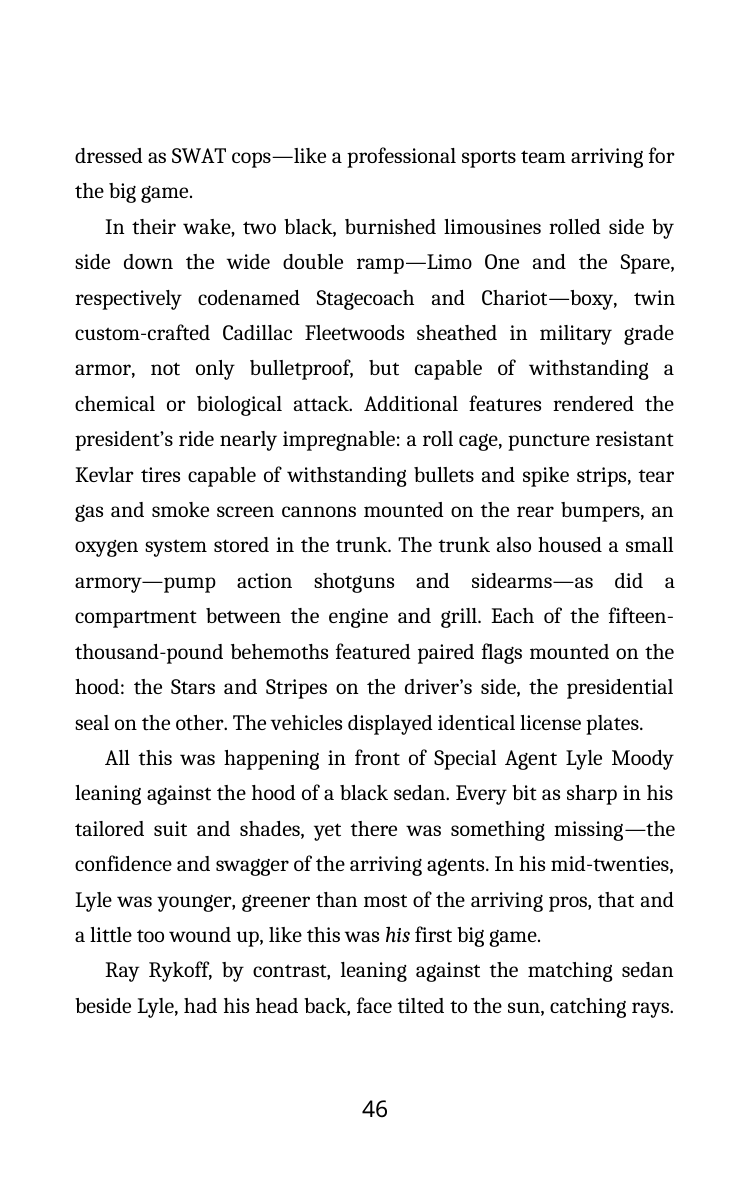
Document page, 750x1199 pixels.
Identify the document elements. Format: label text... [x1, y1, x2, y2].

text All this was happening in front of Special Agent Lyle Moody leaning against the hood of a black sedan. Every bit as sharp in his tailored suit and shades, yet there was something missing—the confidence and swagger of the arriving agents. In his mid-twenties, Lyle was younger, greener than most of the arriving pros, that and a little too wound up, like this was his first big game. [75, 737, 675, 949]
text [75, 949, 675, 1020]
text In their wake, two black, burnished limousines rolled side by side down the wide double ramp—Limo One and the Spare, respectively codenamed Stagecoach and Chariot—boxy, twin custom-crafted Cadillac Fleetwoods sheathed in military grade armor, not only bulletproof, but capable of withstanding a chemical or biological attack. Additional features rendered the president’s ride nearly impregnable: a roll cage, puncture resistant Kevlar tires capable of withstanding bullets and spike strips, tear gas and smoke screen cannons mounted on the rear bumpers, an oxygen system stored in the trunk. The trunk also housed a small armory—pump action shotguns and sidearms—as did a compartment between the engine and grill. Each of the fifteen-thousand-pound behemoths featured paired flags mounted on the hood: the Stars and Stripes on the driver’s side, the presidential seal on the other. The vehicles displayed identical license plates. [75, 206, 675, 737]
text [75, 135, 675, 206]
